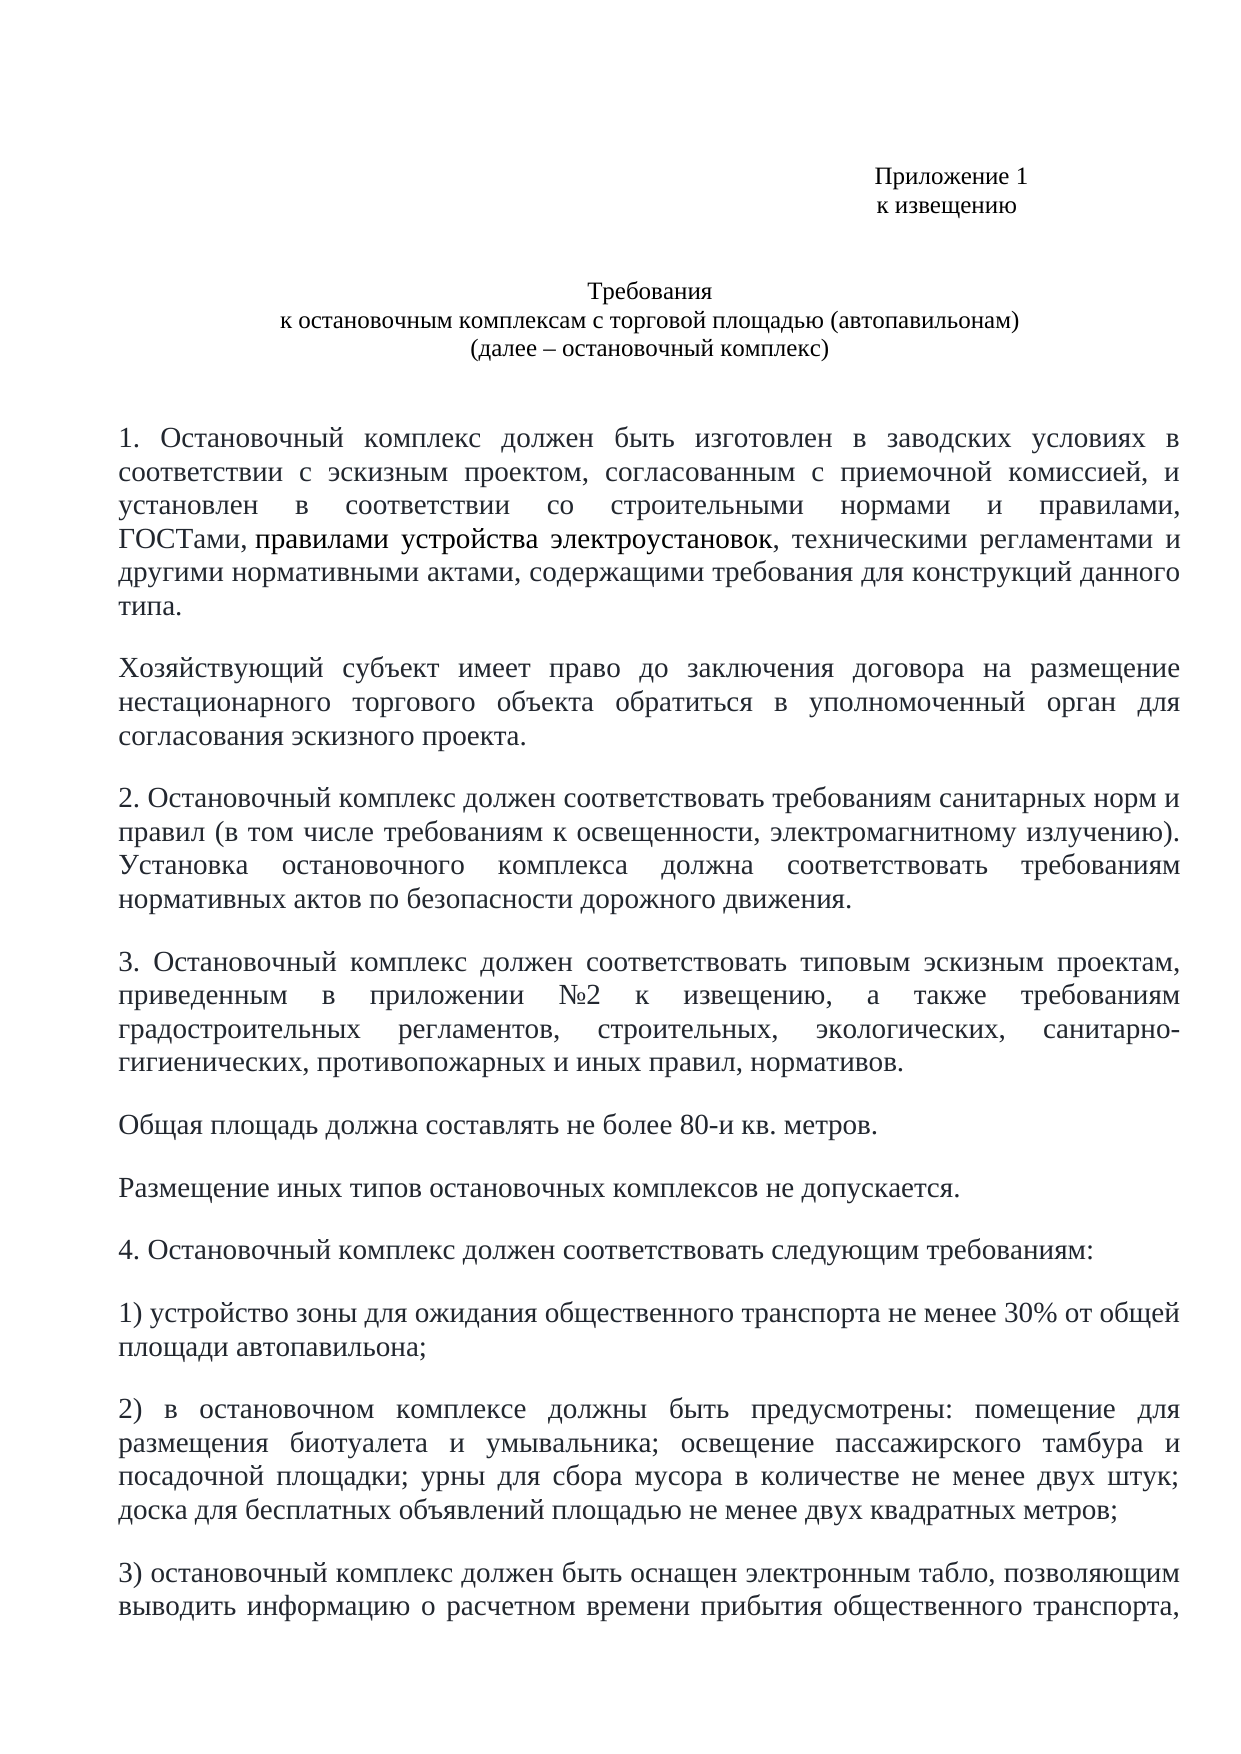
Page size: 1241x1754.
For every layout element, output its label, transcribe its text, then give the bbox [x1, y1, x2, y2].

text Приложение 1 [118, 161, 1181, 190]
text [118, 1555, 1181, 1622]
text 4. Остановочный комплекс должен соответствовать следующим требованиям: [118, 1232, 1181, 1266]
text 2. Остановочный комплекс должен соответствовать требованиям санитарных норм и правил (в том числе требованиям к освещенности, электромагнитному излучению). Установка остановочного комплекса должна соответствовать требованиям нормативных актов по безопасности дорожного движения. [118, 780, 1181, 914]
text Размещение иных типов остановочных комплексов не допускается. [118, 1170, 1181, 1203]
text к извещению [118, 190, 1181, 218]
text 1. Остановочный комплекс должен быть изготовлен в заводских условиях в соответствии с эскизным проектом, согласованным с приемочной комиссией, и установлен в соответствии со строительными нормами и правилами, ГОСТами, правилами устройства электроустановок, техническими регламентами и другими нормативными актами, содержащими требования для конструкций данного типа. [118, 420, 1181, 621]
text Общая площадь должна составлять не более 80-и кв. метров. [118, 1107, 1181, 1141]
text 2) в остановочном комплексе должны быть предусмотрены: помещение для размещения биотуалета и умывальника; освещение пассажирского тамбура и посадочной площадки; урны для сбора мусора в количестве не менее двух штук; доска для бесплатных объявлений площадью не менее двух квадратных метров; [118, 1391, 1181, 1526]
text (далее – остановочный комплекс) [118, 333, 1181, 362]
text 3. Остановочный комплекс должен соответствовать типовым эскизным проектам, приведенным в приложении №2 к извещению, а также требованиям градостроительных регламентов, строительных, экологических, санитарно-гигиенических, противопожарных и иных правил, нормативов. [118, 944, 1181, 1078]
text Требования [118, 276, 1181, 305]
text к остановочным комплексам с торговой площадью (автопавильонам) [118, 305, 1181, 333]
text 1) устройство зоны для ожидания общественного транспорта не менее 30% от общей площади автопавильона; [118, 1295, 1181, 1362]
text Хозяйствующий субъект имеет право до заключения договора на размещение нестационарного торгового объекта обратиться в уполномоченный орган для согласования эскизного проекта. [118, 651, 1181, 751]
